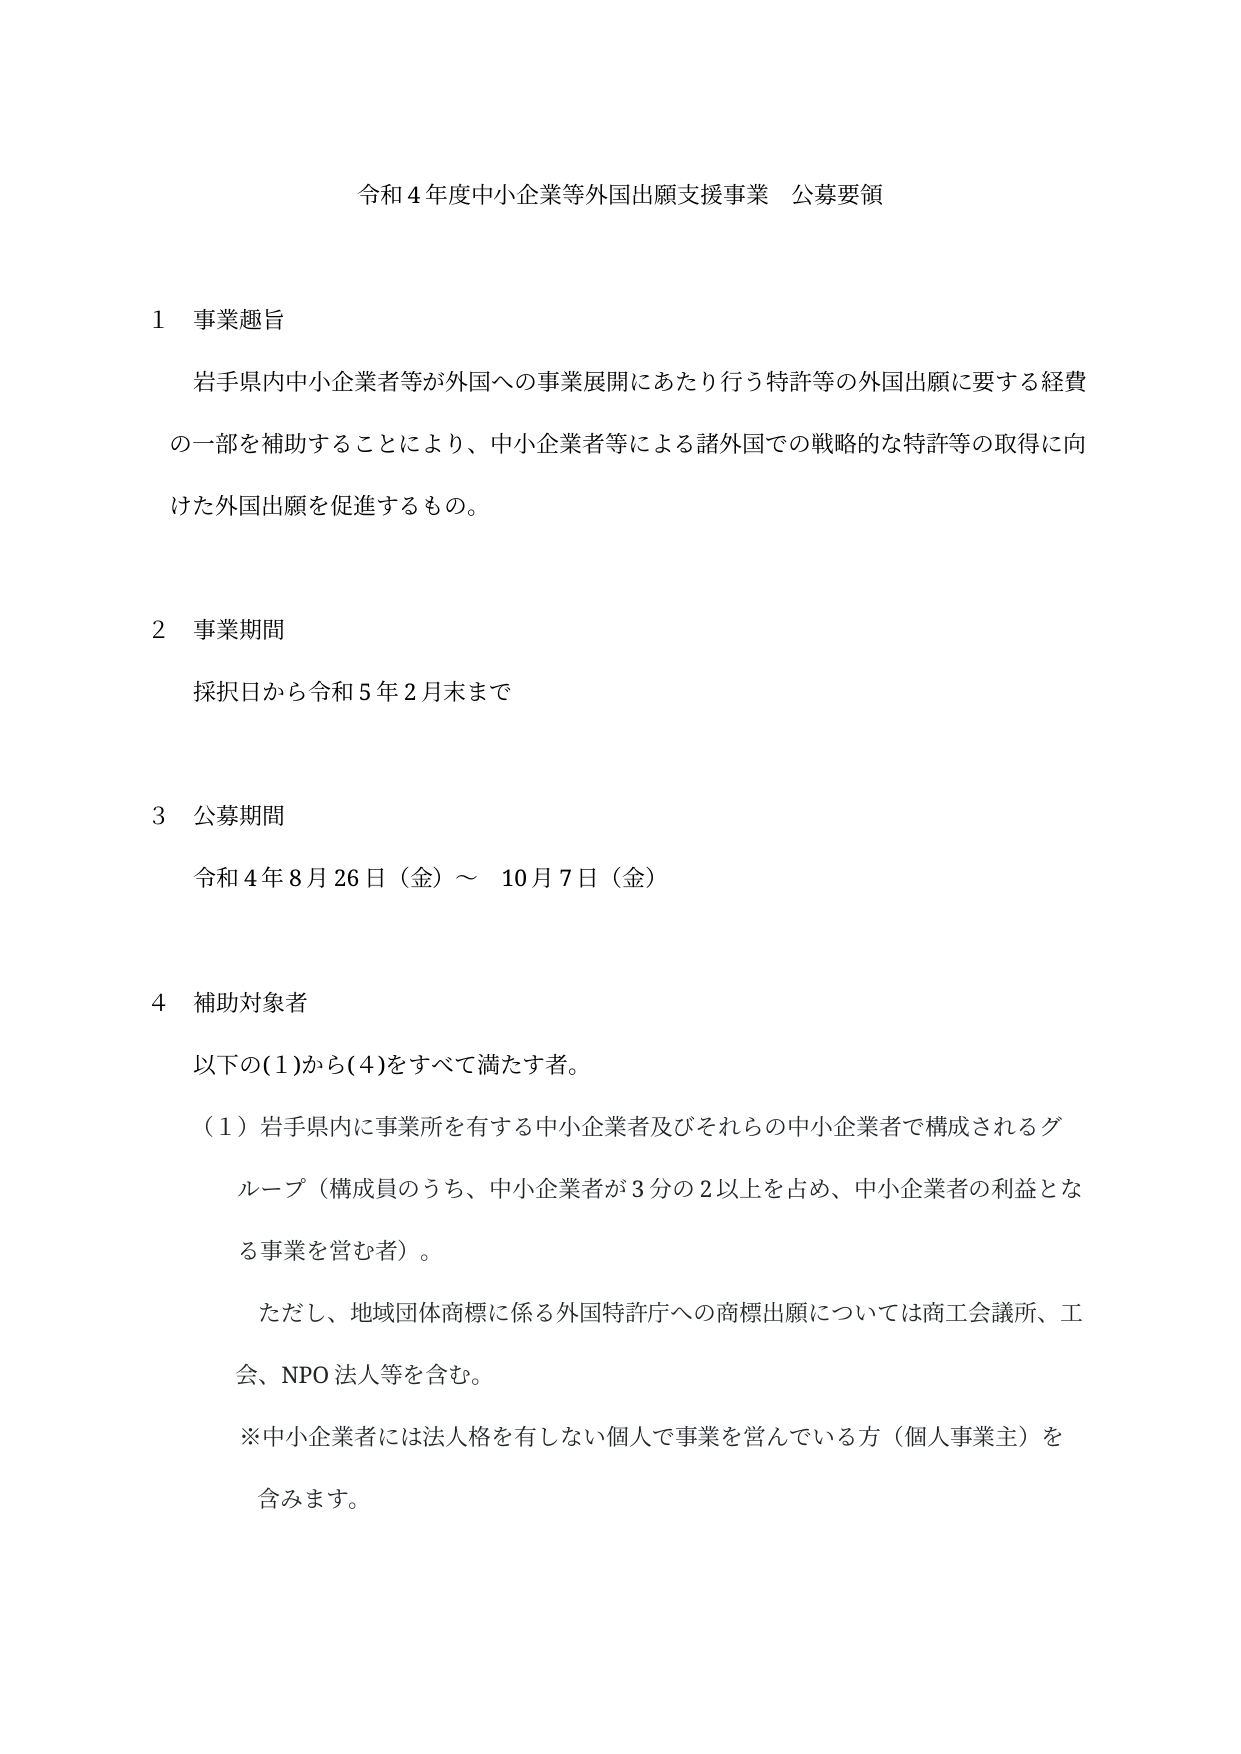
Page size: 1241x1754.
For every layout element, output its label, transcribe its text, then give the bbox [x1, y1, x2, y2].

text 岩手県内中小企業者等が外国への事業展開にあたり行う特許等の外国出願に要する経費 [148, 349, 1092, 411]
text の一部を補助することにより、中小企業者等による諸外国での戦略的な特許等の取得に向 [169, 411, 1092, 473]
text 以下の(１)から(４)をすべて満たす者。 [148, 1032, 1092, 1094]
text ４ 補助対象者 [148, 970, 1092, 1032]
text ３ 公募期間 [148, 784, 1092, 846]
text ※中小企業者には法人格を有しない個人で事業を営んでいる方（個人事業主）を [148, 1405, 1092, 1467]
text ２ 事業期間 [148, 598, 1092, 660]
text 採択日から令和5年2月末まで [148, 660, 1092, 722]
text （１）岩手県内に事業所を有する中小企業者及びそれらの中小企業者で構成されるグループ（構成員のうち、中小企業者が3分の2以上を占め、中小企業者の利益となる事業を営む者）。 [191, 1094, 1092, 1281]
text １ 事業趣旨 [148, 287, 1092, 349]
text 令和4年8月26日（金）～ 10月7日（金） [148, 846, 1092, 908]
text 令和4年度中小企業等外国出願支援事業 公募要領 [148, 163, 1092, 225]
text 含みます。 [257, 1467, 1092, 1529]
text けた外国出願を促進するもの。 [169, 473, 1092, 536]
text ただし、地域団体商標に係る外国特許庁への商標出願については商工会議所、工会、NPO法人等を含む。 [235, 1281, 1092, 1405]
